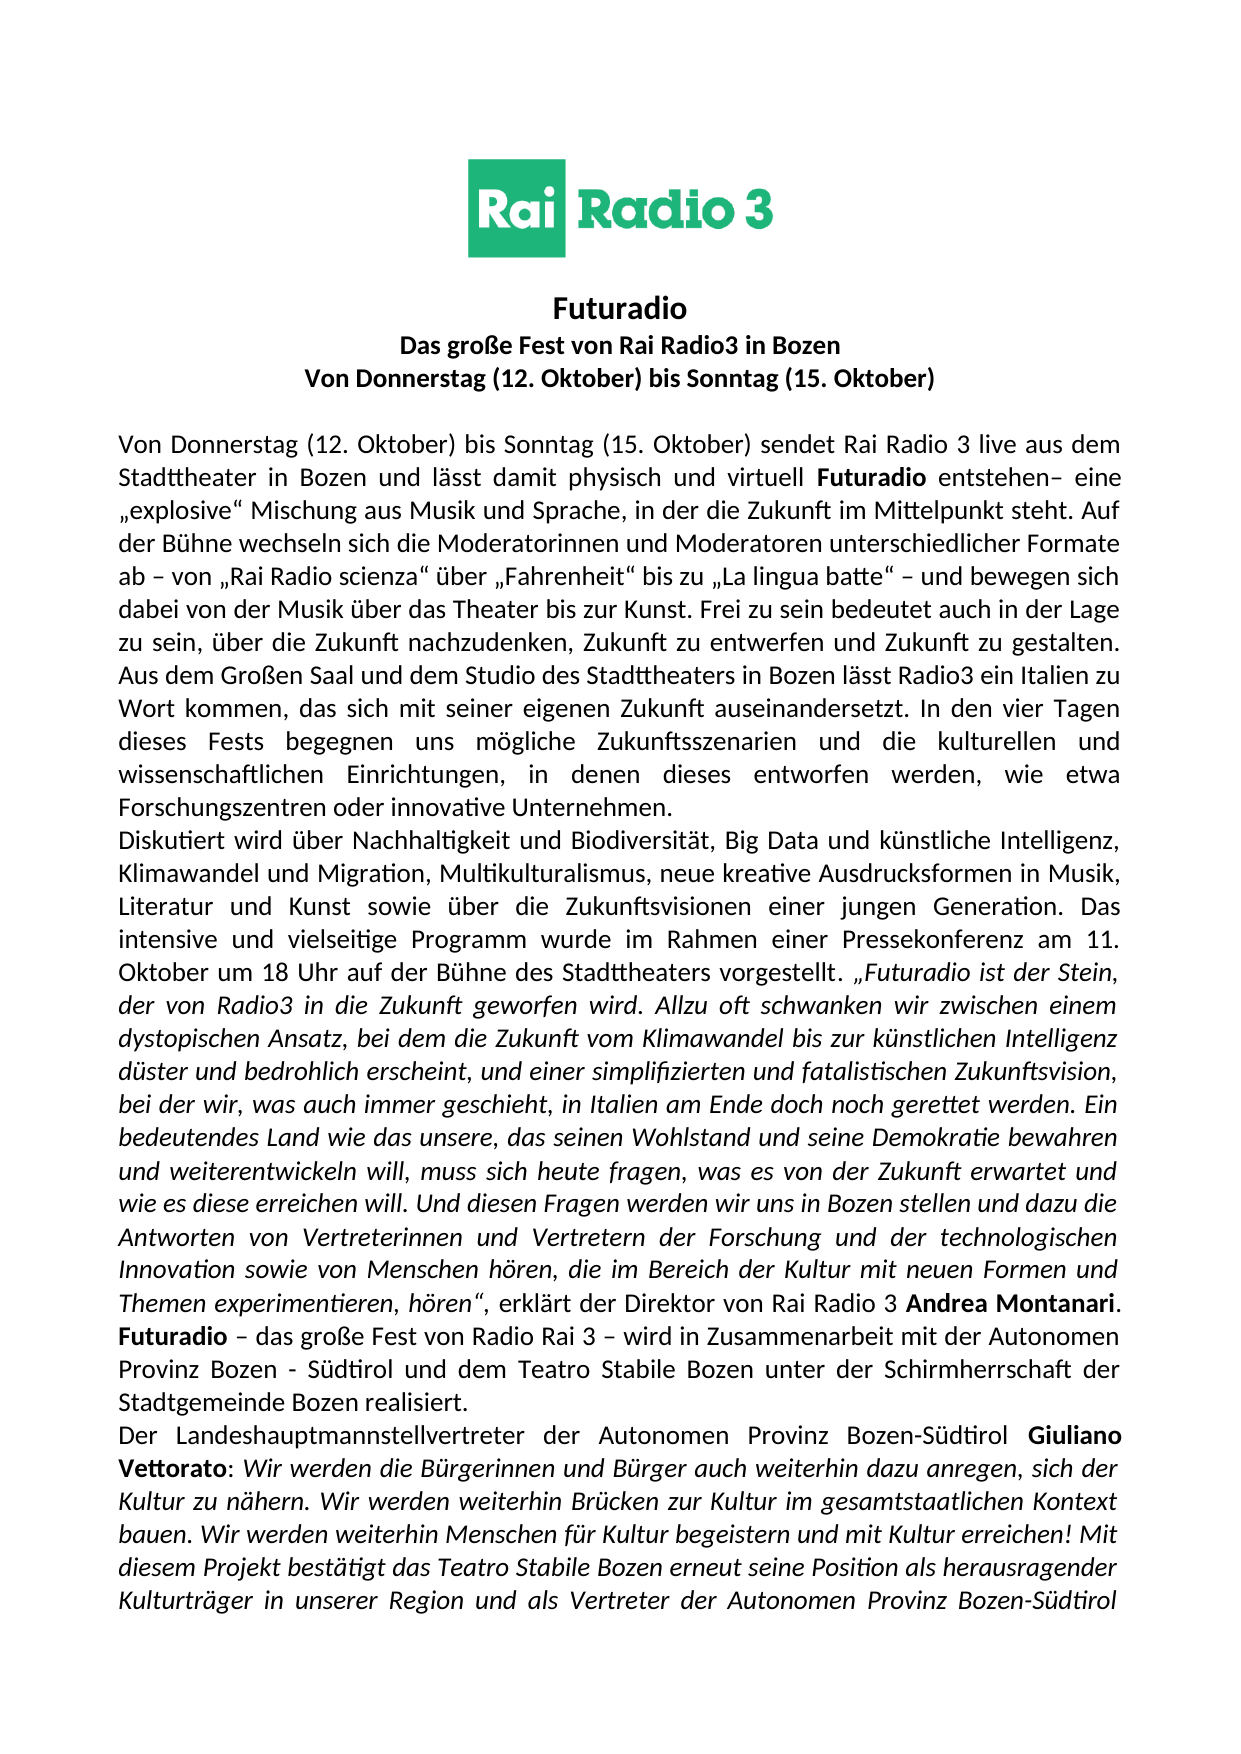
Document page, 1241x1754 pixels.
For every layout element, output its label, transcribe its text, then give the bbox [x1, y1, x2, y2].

text Von Donnerstag (12. Oktober) bis Sonntag (15. Oktober) sendet Rai Radio 3 live aus dem Stadttheater in Bozen und lässt damit physisch und virtuell Futuradio entstehen– eine „explosive“ Mischung aus Musik und Sprache, in der die Zukunft im Mittelpunkt steht. Auf der Bühne wechseln sich die Moderatorinnen und Moderatoren unterschiedlicher Formate ab – von „Rai Radio scienza“ über „Fahrenheit“ bis zu „La lingua batte“ – und bewegen sich dabei von der Musik über das Theater bis zur Kunst. Frei zu sein bedeutet auch in der Lage zu sein, über die Zukunft nachzudenken, Zukunft zu entwerfen und Zukunft zu gestalten. Aus dem Großen Saal und dem Studio des Stadttheaters in Bozen lässt Radio3 ein Italien zu Wort kommen, das sich mit seiner eigenen Zukunft auseinandersetzt. In den vier Tagen dieses Fests begegnen uns mögliche Zukunftsszenarien und die kulturellen und wissenschaftlichen Einrichtungen, in denen dieses entworfen werden, wie etwa Forschungszentren oder innovative Unternehmen. [118, 427, 1122, 823]
text Das große Fest von Rai Radio3 in Bozen [118, 328, 1122, 361]
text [118, 1418, 1122, 1616]
text Futuradio [118, 287, 1122, 328]
text Von Donnerstag (12. Oktober) bis Sonntag (15. Oktober) [118, 361, 1122, 394]
picture [454, 147, 786, 269]
text Diskutiert wird über Nachhaltigkeit und Biodiversität, Big Data und künstliche Intelligenz, Klimawandel und Migration, Multikulturalismus, neue kreative Ausdrucksformen in Musik, Literatur und Kunst sowie über die Zukunftsvisionen einer jungen Generation. Das intensive und vielseitige Programm wurde im Rahmen einer Pressekonferenz am 11. Oktober um 18 Uhr auf der Bühne des Stadttheaters vorgestellt. „Futuradio ist der Stein, der von Radio3 in die Zukunft geworfen wird. Allzu oft schwanken wir zwischen einem dystopischen Ansatz, bei dem die Zukunft vom Klimawandel bis zur künstlichen Intelligenz düster und bedrohlich erscheint, und einer simplifizierten und fatalistischen Zukunftsvision, bei der wir, was auch immer geschieht, in Italien am Ende doch noch gerettet werden. Ein bedeutendes Land wie das unsere, das seinen Wohlstand und seine Demokratie bewahren und weiterentwickeln will, muss sich heute fragen, was es von der Zukunft erwartet und wie es diese erreichen will. Und diesen Fragen werden wir uns in Bozen stellen und dazu die Antworten von Vertreterinnen und Vertretern der Forschung und der technologischen Innovation sowie von Menschen hören, die im Bereich der Kultur mit neuen Formen und Themen experimentieren, hören“, erklärt der Direktor von Rai Radio 3 Andrea Montanari. Futuradio – das große Fest von Radio Rai 3 – wird in Zusammenarbeit mit der Autonomen Provinz Bozen - Südtirol und dem Teatro Stabile Bozen unter der Schirmherrschaft der Stadtgemeinde Bozen realisiert. [118, 823, 1122, 1418]
